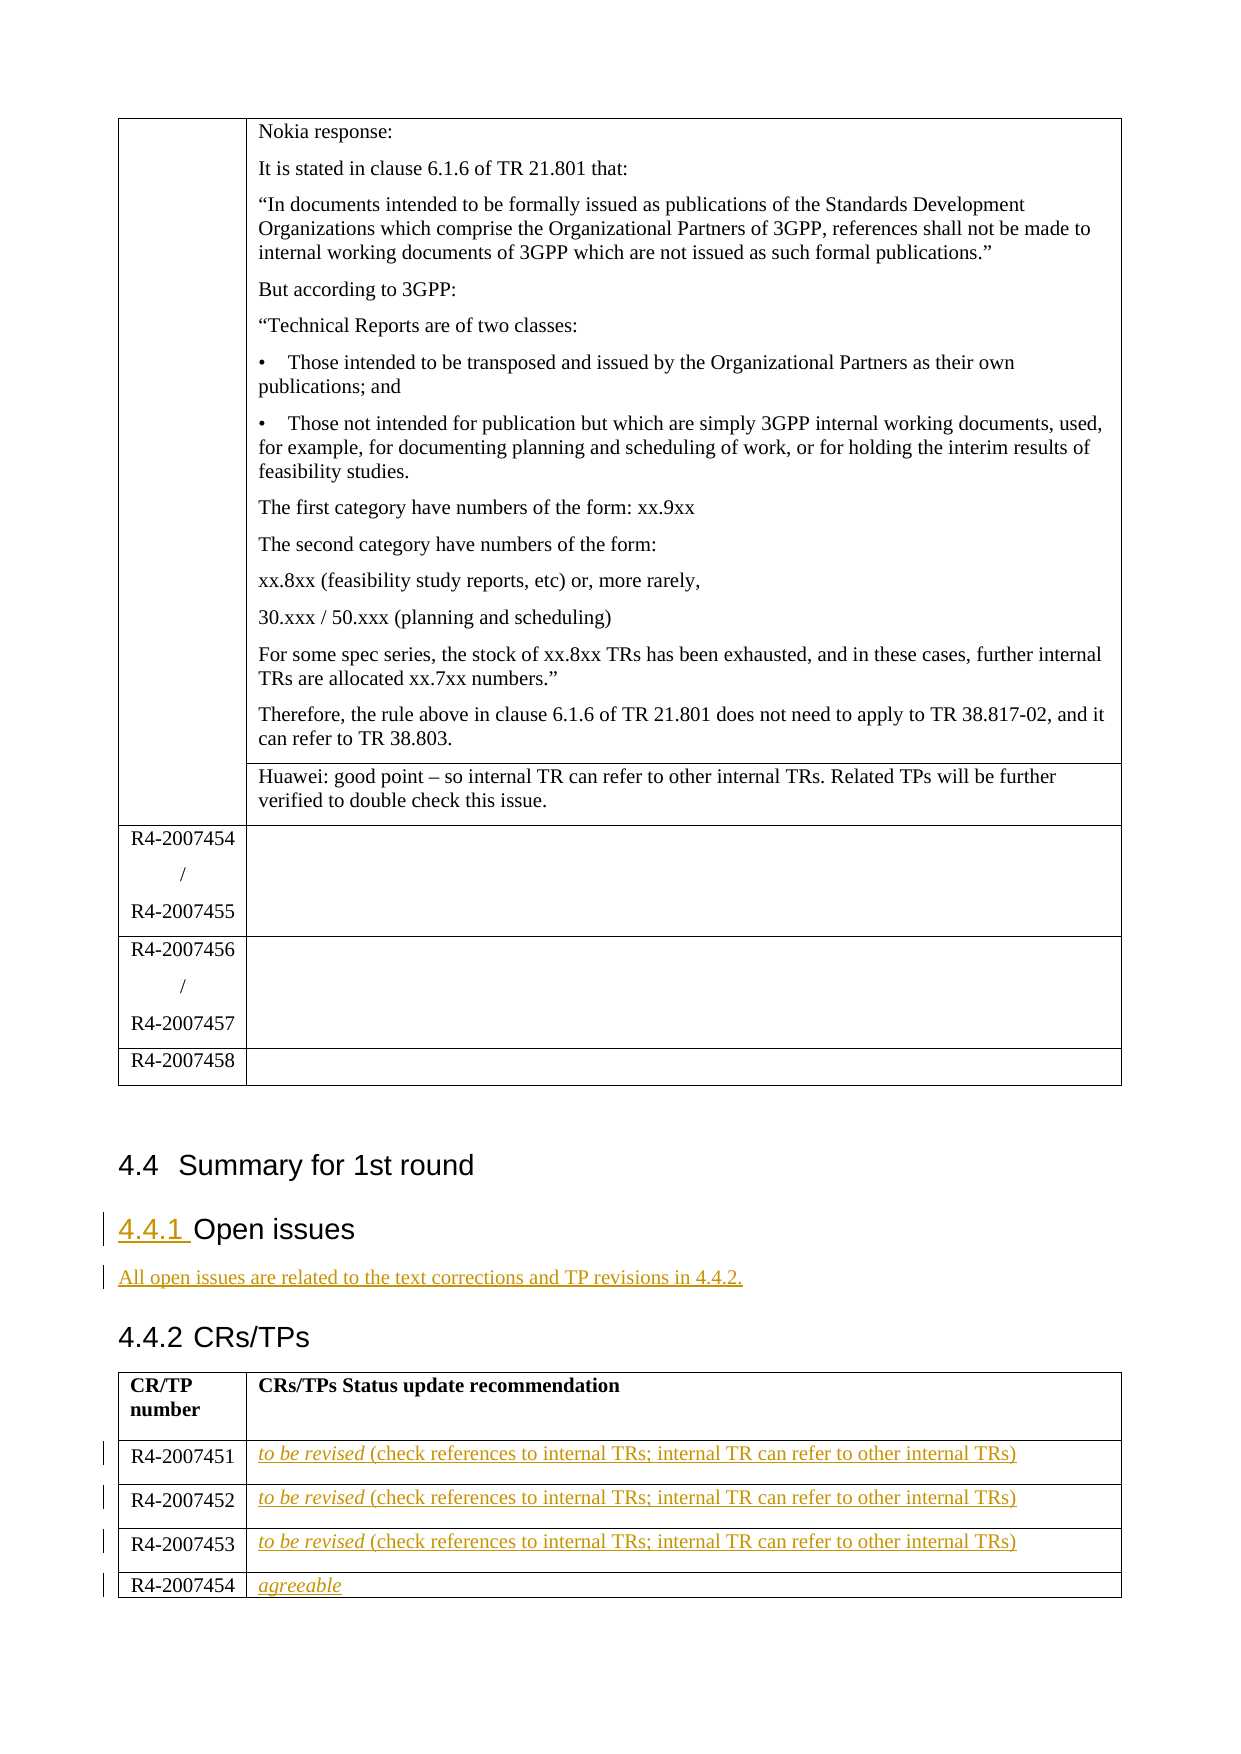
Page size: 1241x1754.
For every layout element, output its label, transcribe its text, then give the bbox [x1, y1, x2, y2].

table_cell R4-2007456 / R4-2007457 [119, 937, 246, 1047]
subtitle CRs/TPs [118, 1320, 1122, 1353]
table_cell [247, 1529, 1121, 1572]
subtitle Open issues [118, 1212, 1122, 1246]
table_cell R4-2007453 [119, 1529, 246, 1572]
table_cell [247, 1485, 1121, 1528]
table_cell Huawei: good point – so internal TR can refer to other internal TRs. Related TPs will be further verified to double check this issue. [247, 764, 1121, 824]
table_cell [247, 937, 1121, 1047]
table_cell [247, 1049, 1121, 1085]
table_cell [247, 826, 1121, 936]
subtitle Summary for 1st round [118, 1148, 1122, 1181]
table_cell R4-2007451 [119, 1441, 246, 1484]
table_cell R4-2007458 [119, 1049, 246, 1085]
table_cell [247, 1573, 1121, 1597]
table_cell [247, 119, 1121, 763]
table_cell [247, 1441, 1121, 1484]
table_header CRs/TPs Status update recommendation [247, 1373, 1121, 1440]
table_cell R4-2007452 [119, 1485, 246, 1528]
table_cell R4-2007454 [119, 1573, 246, 1597]
table_cell R4-2007454 / R4-2007455 [119, 826, 246, 936]
table_header CR/TP number [119, 1373, 246, 1440]
